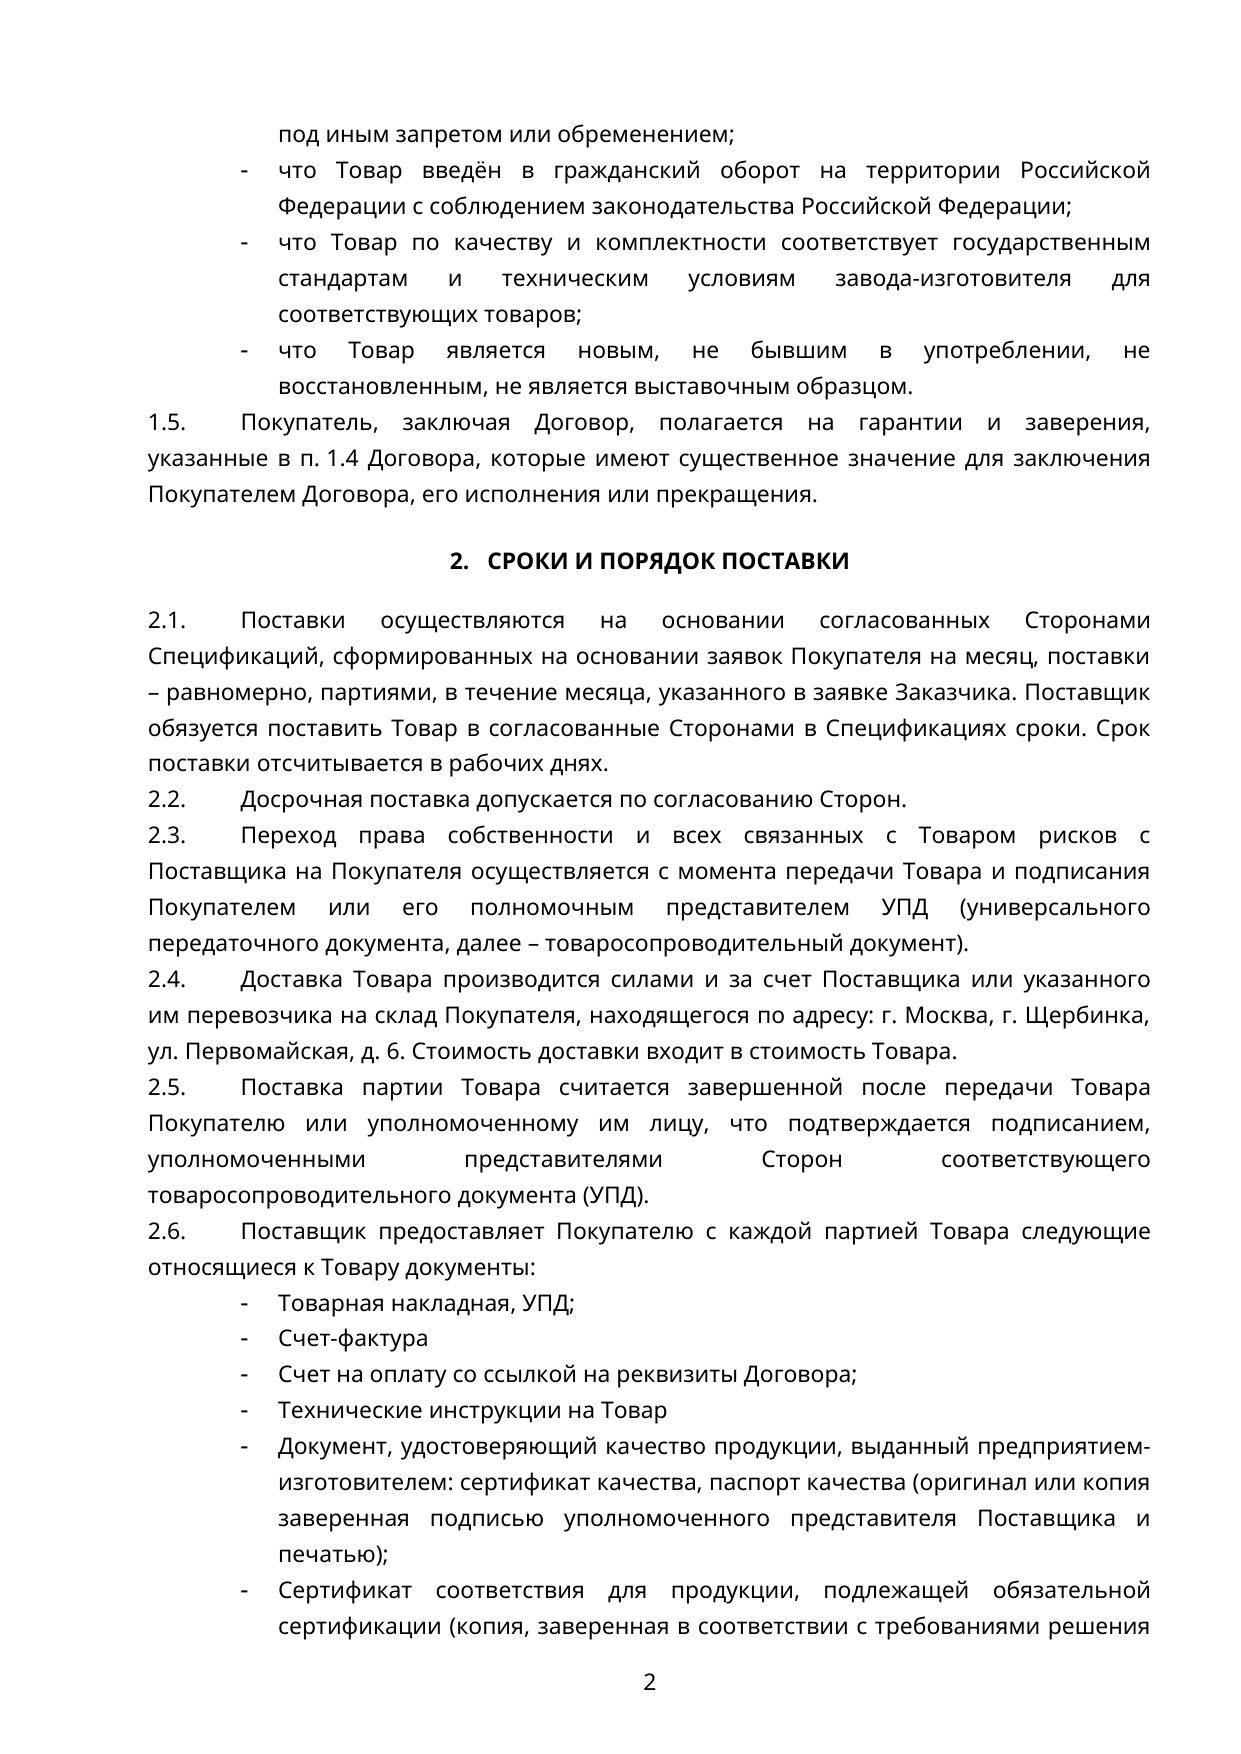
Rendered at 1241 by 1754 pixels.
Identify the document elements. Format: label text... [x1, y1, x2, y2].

list Поставщик предоставляет Покупателю с каждой партией Товара следующие относящиеся к Товару документы: [148, 1214, 1152, 1282]
list Поставка партии Товара считается завершенной после передачи Товара Покупателю или уполномоченному им лицу, что подтверждается подписанием, уполномоченными представителями Сторон соответствующего товаросопроводительного документа (УПД). [148, 1071, 1152, 1210]
list что Товар по качеству и комплектности соответствует государственным стандартам и техническим условиям завода-изготовителя для соответствующих товаров; [240, 226, 1152, 329]
list Переход права собственности и всех связанных с Товаром рисков с Поставщика на Покупателя осуществляется с момента передачи Товара и подписания Покупателем или его полномочным представителем УПД (универсального передаточного документа, далее – товаросопроводительный документ). [148, 819, 1152, 958]
list Счет-фактура [240, 1322, 1152, 1354]
list Технические инструкции на Товар [240, 1394, 1152, 1426]
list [240, 118, 1152, 149]
list Поставки осуществляются на основании согласованных Сторонами Спецификаций, сформированных на основании заявок Покупателя на месяц, поставки – равномерно, партиями, в течение месяца, указанного в заявке Заказчика. Поставщик обязуется поставить Товар в согласованные Сторонами в Спецификациях сроки. Срок поставки отсчитывается в рабочих днях. [148, 604, 1152, 779]
list Покупатель, заключая Договор, полагается на гарантии и заверения, указанные в п. 1.4 Договора, которые имеют существенное значение для заключения Покупателем Договора, его исполнения или прекращения. [148, 406, 1152, 509]
list СРОКИ И ПОРЯДОК ПОСТАВКИ [148, 545, 1152, 576]
list Счет на оплату со ссылкой на реквизиты Договора; [240, 1358, 1152, 1389]
list Документ, удостоверяющий качество продукции, выданный предприятием-изготовителем: сертификат качества, паспорт качества (оригинал или копия заверенная подписью уполномоченного представителя Поставщика и печатью); [240, 1430, 1152, 1569]
list что Товар введён в гражданский оборот на территории Российской Федерации с соблюдением законодательства Российской Федерации; [240, 154, 1152, 221]
list Досрочная поставка допускается по согласованию Сторон. [148, 783, 1152, 814]
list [240, 1574, 1152, 1641]
list что Товар является новым, не бывшим в употреблении, не восстановленным, не является выставочным образцом. [240, 334, 1152, 401]
list Товарная накладная, УПД; [240, 1286, 1152, 1318]
list Доставка Товара производится силами и за счет Поставщика или указанного им перевозчика на склад Покупателя, находящегося по адресу: г. Москва, г. Щербинка, ул. Первомайская, д. 6. Стоимость доставки входит в стоимость Товара. [148, 963, 1152, 1066]
